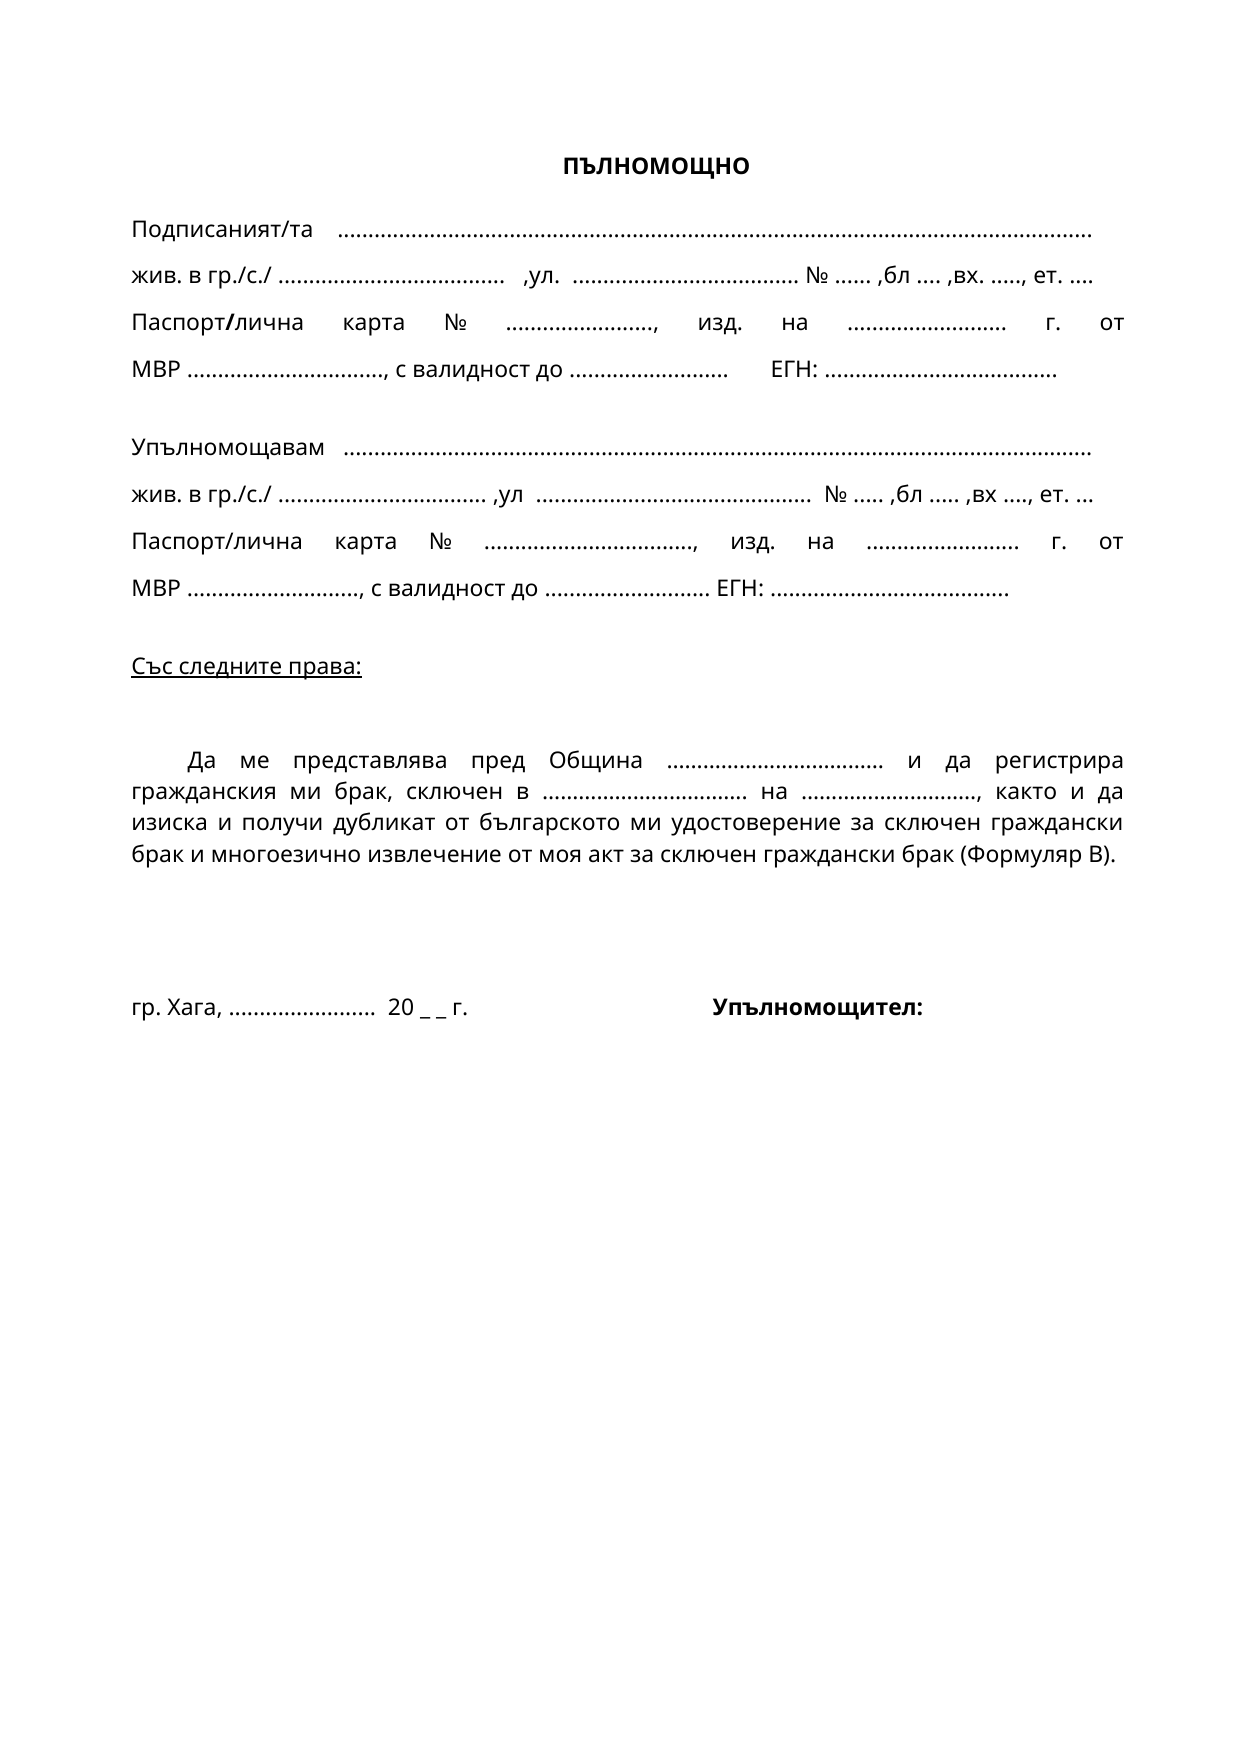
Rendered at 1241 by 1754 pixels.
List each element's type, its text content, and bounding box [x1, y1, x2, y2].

text жив. в гр./с./ ..................................... ,ул. ..................................... № ...... ,бл .... ,вх. ....., ет. .... [131, 259, 1125, 291]
text жив. в гр./с./ .................................. ,ул ............................................. № ..... ,бл ..... ,вх ...., ет. ... [131, 478, 1125, 509]
text Да ме представлява пред Община ……………………………… и да регистрира гражданския ми брак, сключен в ……………………………. на ……………………….., както и да изиска и получи дубликат от българското ми удостоверение за сключен граждански брак и многоезично извлечение от моя акт за сключен граждански брак (Формуляр В). [131, 744, 1125, 869]
title ПЪЛНОМОЩНО [187, 150, 1125, 181]
text Подписаният/та ........................................................................................................................... [131, 212, 1125, 244]
text Упълномощавам .......................................................................................................................... [131, 431, 1125, 462]
text Паспорт/лична карта № .................................., изд. на ......................... г. от МВР ............................, с валидност до ........................... ЕГН: ....................................... [131, 525, 1125, 603]
text Паспорт/лична карта № ........................, изд. на .......................... г. от МВР ................................, с валидност до .......................... ЕГН: ...................................... [131, 306, 1125, 384]
text Със следните права: [131, 650, 1125, 681]
text гр. Хага, ........................ 20 _ _ г. Упълномощител: [131, 991, 1125, 1022]
